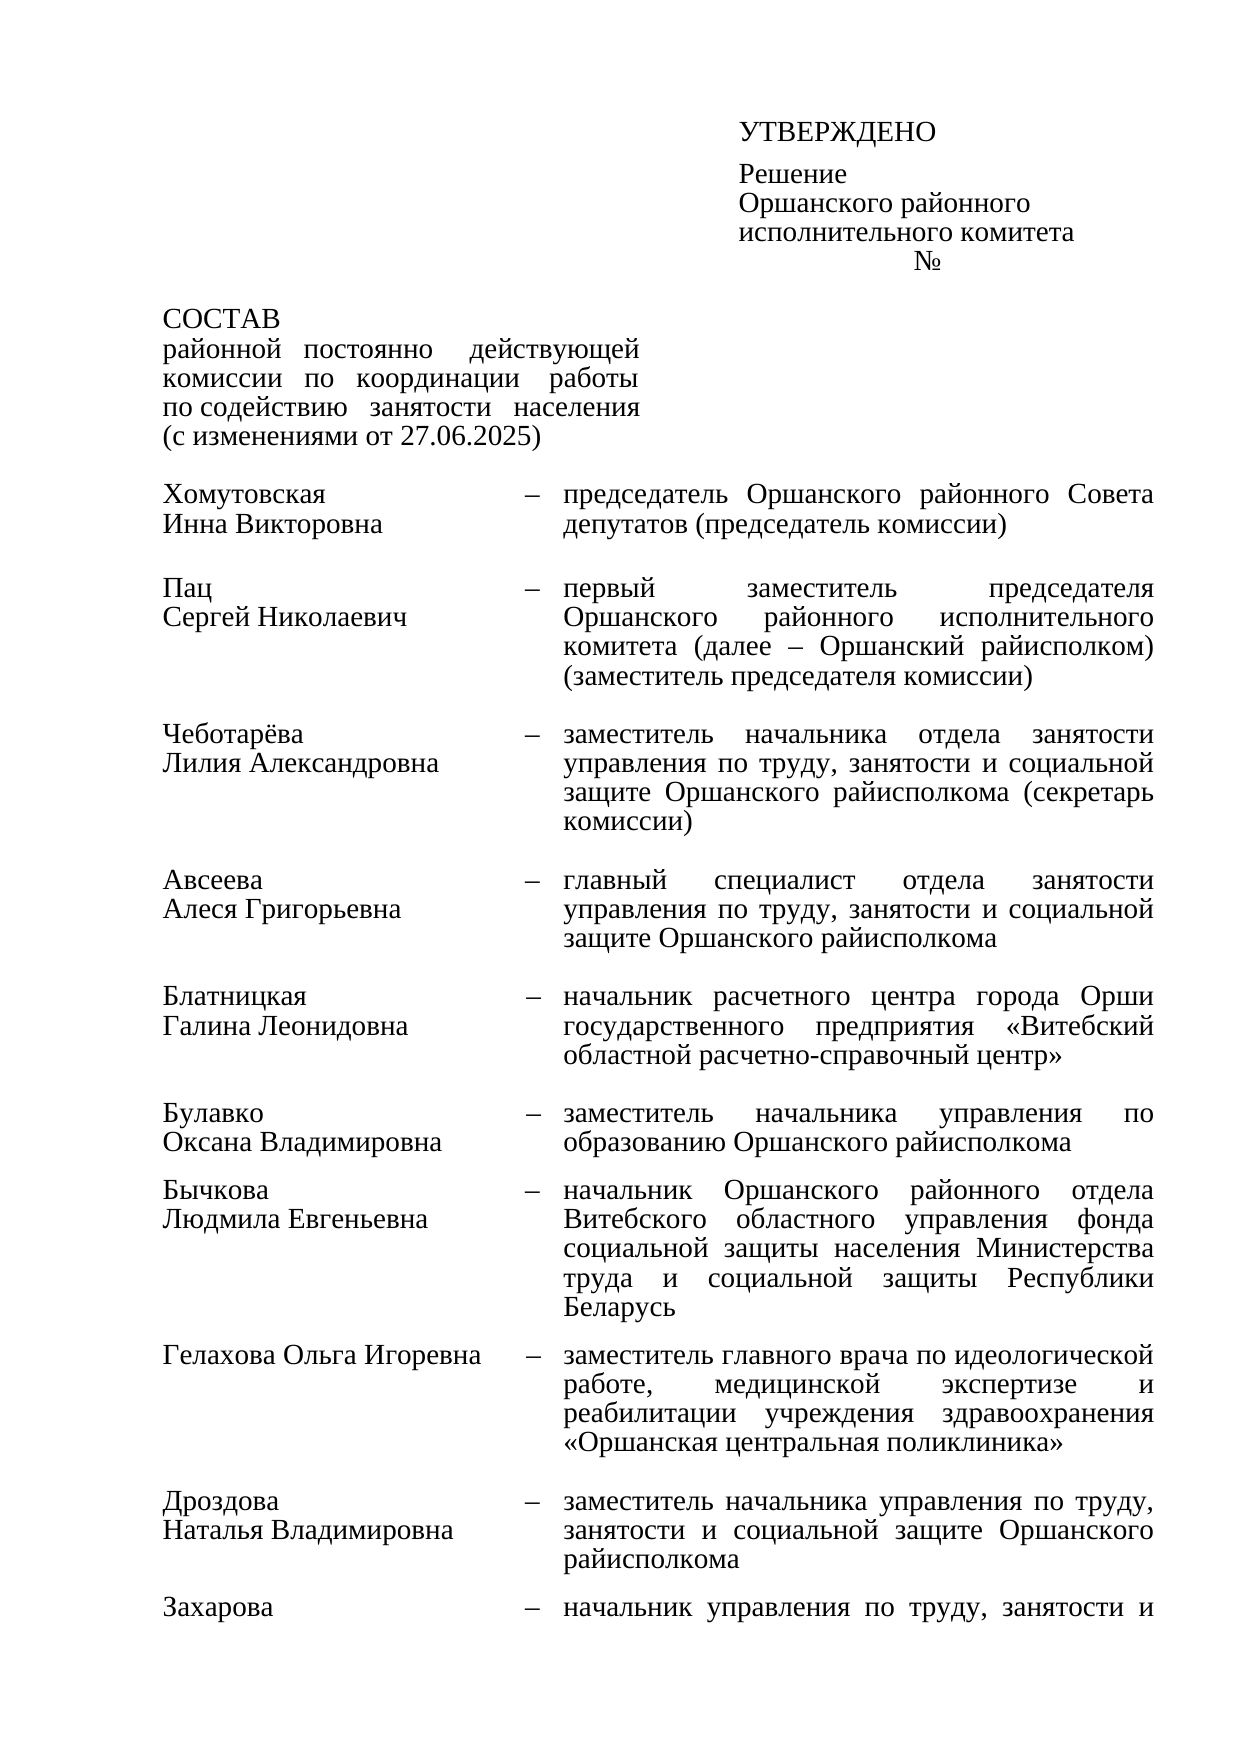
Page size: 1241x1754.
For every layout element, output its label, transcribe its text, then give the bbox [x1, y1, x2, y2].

table_cell – [514, 1487, 552, 1593]
table_header – [514, 481, 552, 574]
table_cell – [514, 574, 552, 720]
text (с изменениями от 27.06.2025) [162, 422, 620, 451]
table_header Хомутовская Инна Викторовна [163, 481, 514, 574]
table_cell Дроздова Наталья Владимировна [163, 1487, 514, 1593]
table_header председатель Оршанского районного Совета депутатов (председатель комиссии) [552, 481, 1166, 574]
table_cell Авсеева Алеся Григорьевна [163, 866, 514, 982]
table_cell Бычкова Людмила Евгеньевна [163, 1176, 514, 1341]
text УТВЕРЖДЕНО [738, 118, 1152, 147]
table_cell Чеботарёва Лилия Александровна [163, 720, 514, 866]
table_cell заместитель начальника отдела занятости управления по труду, занятости и социальной защите Оршанского райисполкома (секретарь комиссии) [552, 720, 1166, 866]
table_cell – [514, 1176, 552, 1341]
table_cell заместитель начальника управления по образованию Оршанского райисполкома [552, 1099, 1166, 1176]
table_cell – [514, 1341, 552, 1487]
table_cell Пац Сергей Николаевич [163, 574, 514, 720]
text комиссии по координации работы [162, 364, 679, 393]
table_cell – [514, 1099, 552, 1176]
table_cell заместитель главного врача по идеологической работе, медицинской экспертизе и реабилитации учреждения здравоохранения «Оршанская центральная поликлиника» [552, 1341, 1166, 1487]
table_cell Гелахова Ольга Игоревна [163, 1341, 514, 1487]
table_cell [552, 1593, 1166, 1628]
table_cell главный специалист отдела занятости управления по труду, занятости и социальной защите Оршанского райисполкома [552, 866, 1166, 982]
text исполнительного комитета [738, 218, 1152, 247]
table_cell – [514, 1593, 552, 1628]
table_cell Булавко Оксана Владимировна [163, 1099, 514, 1176]
table_cell начальник Оршанского районного отдела Витебского областного управления фонда социальной защиты населения Министерства труда и социальной защиты Республики Беларусь [552, 1176, 1166, 1341]
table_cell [163, 1593, 514, 1628]
table_cell заместитель начальника управления по труду, занятости и социальной защите Оршанского райисполкома [552, 1487, 1166, 1593]
text СОСТАВ [162, 306, 1152, 335]
table_cell первый заместитель председателя Оршанского районного исполнительного комитета (далее – Оршанский райисполком) (заместитель председателя комиссии) [552, 574, 1166, 720]
table_cell Блатницкая Галина Леонидовна [163, 983, 514, 1099]
text по содействию занятости населения [162, 393, 679, 422]
table_cell – [514, 720, 552, 866]
text районной постоянно действующей [162, 335, 679, 364]
text Решение [738, 160, 1152, 189]
table_cell – [514, 983, 552, 1099]
text ____________№ [738, 247, 1152, 276]
text Оршанского районного [738, 189, 1152, 218]
table_cell начальник расчетного центра города Орши государственного предприятия «Витебский областной расчетно-справочный центр» [552, 983, 1166, 1099]
table_cell – [514, 866, 552, 982]
